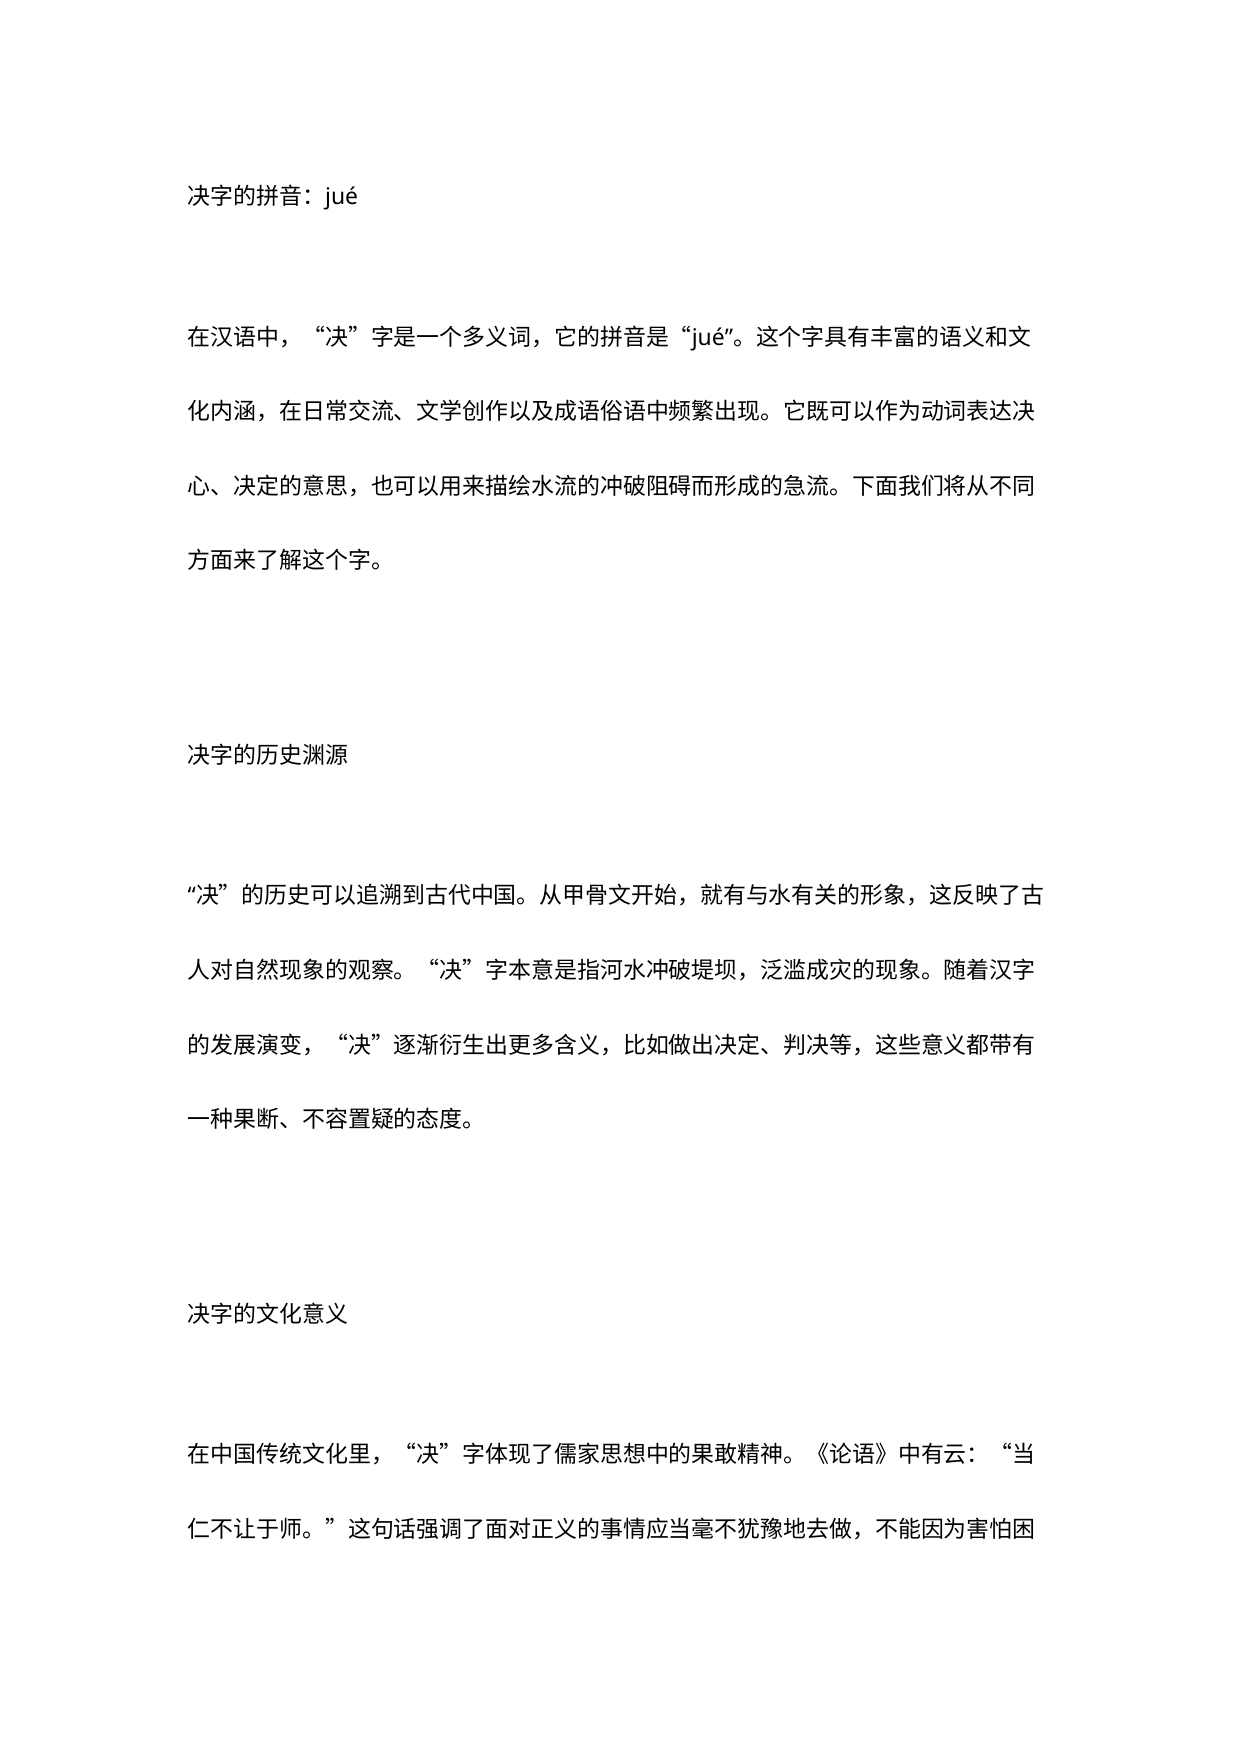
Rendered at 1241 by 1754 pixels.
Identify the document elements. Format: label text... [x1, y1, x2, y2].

text “决”的历史可以追溯到古代中国。从甲骨文开始，就有与水有关的形象，这反映了古人对自然现象的观察。“决”字本意是指河水冲破堤坝，泛滥成灾的现象。随着汉字的发展演变，“决”逐渐衍生出更多含义，比如做出决定、判决等，这些意义都带有一种果断、不容置疑的态度。 [187, 861, 1053, 1150]
text 决字的拼音：jué [187, 162, 1053, 227]
text 在汉语中，“决”字是一个多义词，它的拼音是“jué”。这个字具有丰富的语义和文化内涵，在日常交流、文学创作以及成语俗语中频繁出现。它既可以作为动词表达决心、决定的意思，也可以用来描绘水流的冲破阻碍而形成的急流。下面我们将从不同方面来了解这个字。 [187, 302, 1053, 592]
text 决字的文化意义 [187, 1279, 1053, 1344]
text 决字的历史渊源 [187, 721, 1053, 786]
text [187, 1420, 1053, 1560]
